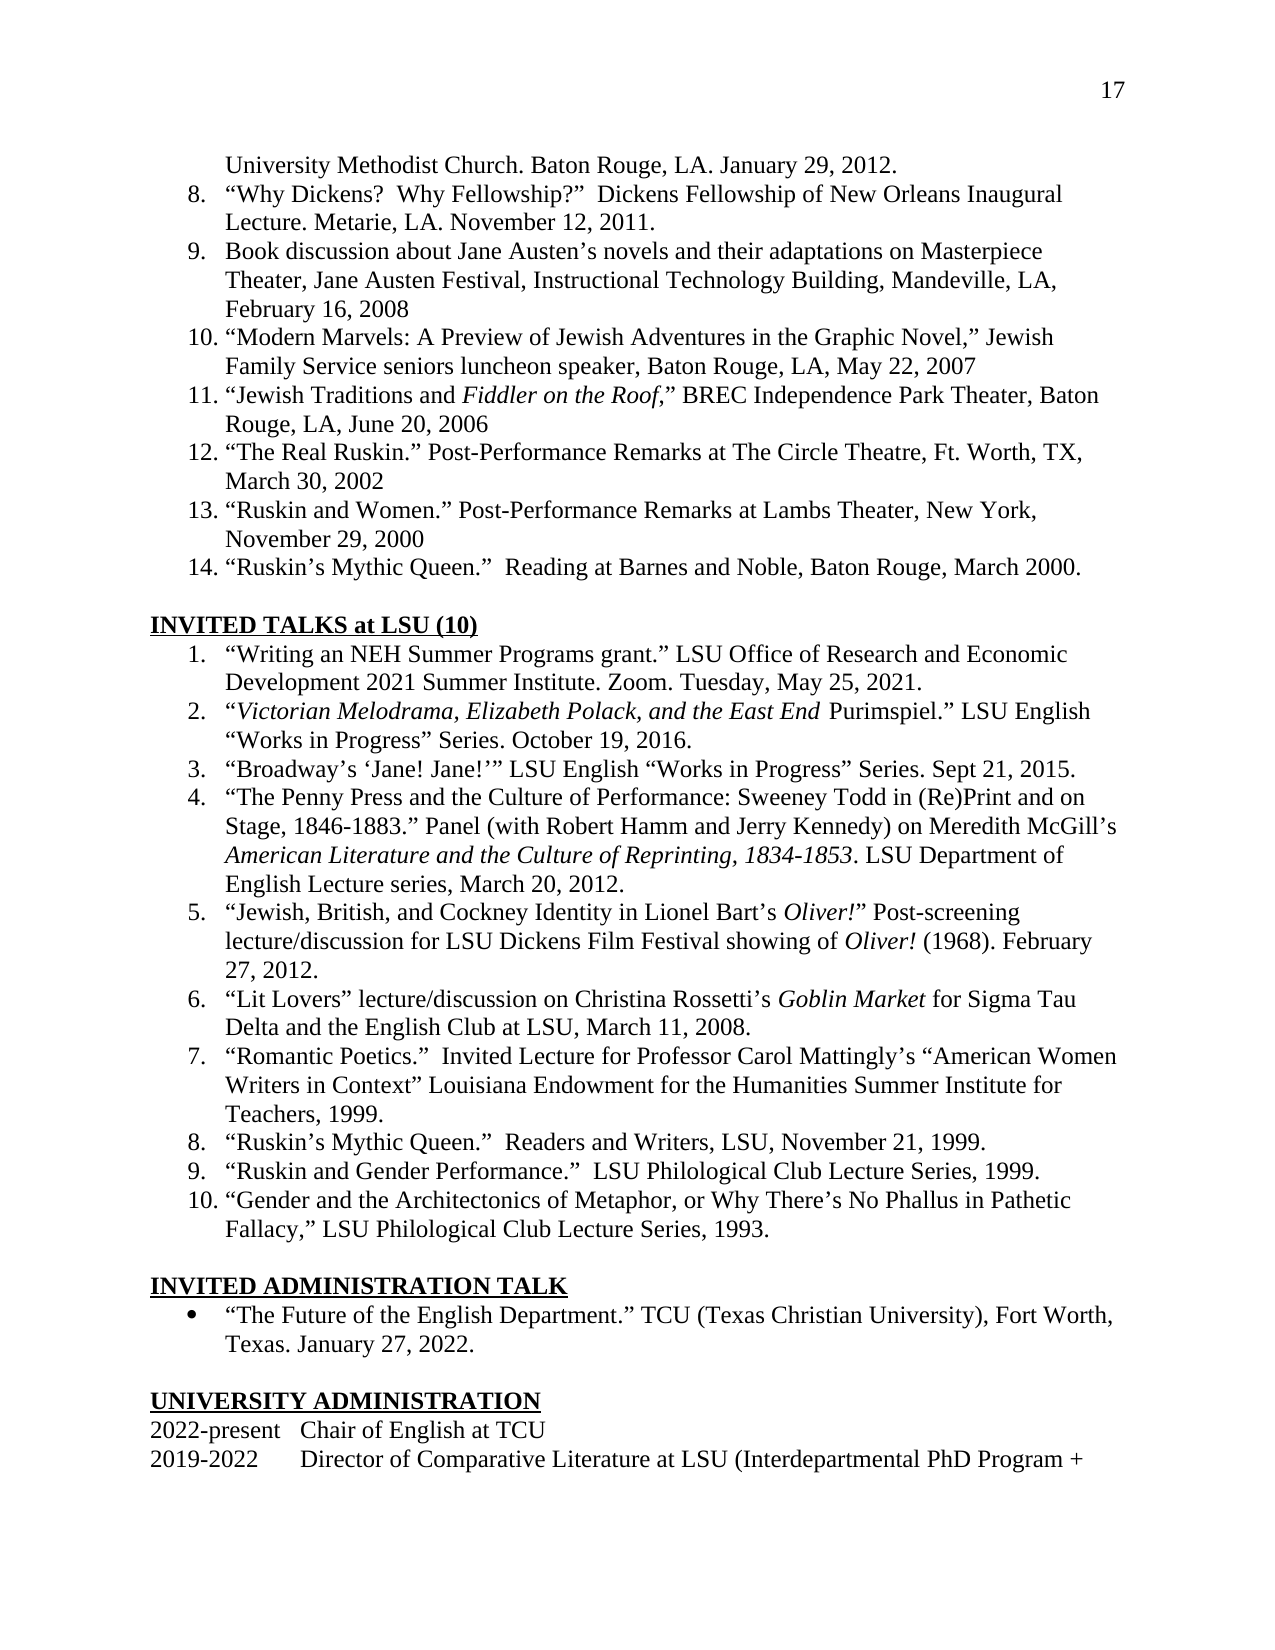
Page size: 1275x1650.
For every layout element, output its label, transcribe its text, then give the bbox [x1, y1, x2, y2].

list “Jewish Traditions and Fiddler on the Roof,” BREC Independence Park Theater, Baton Rouge, LA, June 20, 2006 [187, 380, 1125, 437]
list “The Future of the English Department.” TCU (Texas Christian University), Fort Worth, Texas. January 27, 2022. [187, 1300, 1125, 1357]
list “Romantic Poetics.” Invited Lecture for Professor Carol Mattingly’s “American Women Writers in Context” Louisiana Endowment for the Humanities Summer Institute for Teachers, 1999. [187, 1041, 1125, 1127]
list “Lit Lovers” lecture/discussion on Christina Rossetti’s Goblin Market for Sigma Tau Delta and the English Club at LSU, March 11, 2008. [187, 984, 1125, 1041]
list “Ruskin’s Mythic Queen.” Reading at Barnes and Noble, Baton Rouge, March 2000. [187, 552, 1125, 581]
list “The Real Ruskin.” Post-Performance Remarks at The Circle Theatre, Ft. Worth, TX, March 30, 2002 [187, 437, 1125, 495]
list “Ruskin and Women.” Post-Performance Remarks at Lambs Theater, New York, November 29, 2000 [187, 495, 1125, 552]
list “Victorian Melodrama, Elizabeth Polack, and the East End Purimspiel.” LSU English “Works in Progress” Series. October 19, 2016. [187, 696, 1125, 754]
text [150, 1444, 1125, 1472]
list “Modern Marvels: A Preview of Jewish Adventures in the Graphic Novel,” Jewish Family Service seniors luncheon speaker, Baton Rouge, LA, May 22, 2007 [187, 322, 1125, 380]
list “Writing an NEH Summer Programs grant.” LSU Office of Research and Economic Development 2021 Summer Institute. Zoom. Tuesday, May 25, 2021. [187, 639, 1125, 696]
list “The Penny Press and the Culture of Performance: Sweeney Todd in (Re)Print and on Stage, 1846-1883.” Panel (with Robert Hamm and Jerry Kennedy) on Meredith McGill’s American Literature and the Culture of Reprinting, 1834-1853. LSU Department of English Lecture series, March 20, 2012. [187, 782, 1125, 897]
list “Why Dickens? Why Fellowship?” Dickens Fellowship of New Orleans Inaugural Lecture. Metarie, LA. November 12, 2011. [187, 179, 1125, 236]
list Book discussion about Jane Austen’s novels and their adaptations on Masterpiece Theater, Jane Austen Festival, Instructional Technology Building, Mandeville, LA, February 16, 2008 [187, 236, 1125, 322]
list “Gender and the Architectonics of Metaphor, or Why There’s No Phallus in Pathetic Fallacy,” LSU Philological Club Lecture Series, 1993. [187, 1185, 1125, 1242]
list “Jewish, British, and Cockney Identity in Lionel Bart’s Oliver!” Post-screening lecture/discussion for LSU Dickens Film Festival showing of Oliver! (1968). February 27, 2012. [187, 897, 1125, 984]
list “Ruskin’s Mythic Queen.” Readers and Writers, LSU, November 21, 1999. [187, 1127, 1125, 1156]
text INVITED TALKS at LSU (10) [150, 610, 1125, 639]
text INVITED ADMINISTRATION TALK [150, 1271, 1125, 1300]
list “Broadway’s ‘Jane! Jane!’” LSU English “Works in Progress” Series. Sept 21, 2015. [187, 754, 1125, 782]
text UNIVERSITY ADMINISTRATION [150, 1386, 1125, 1415]
text 2022-present Chair of English at TCU [150, 1415, 1125, 1444]
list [187, 150, 1125, 179]
list “Ruskin and Gender Performance.” LSU Philological Club Lecture Series, 1999. [187, 1156, 1125, 1185]
